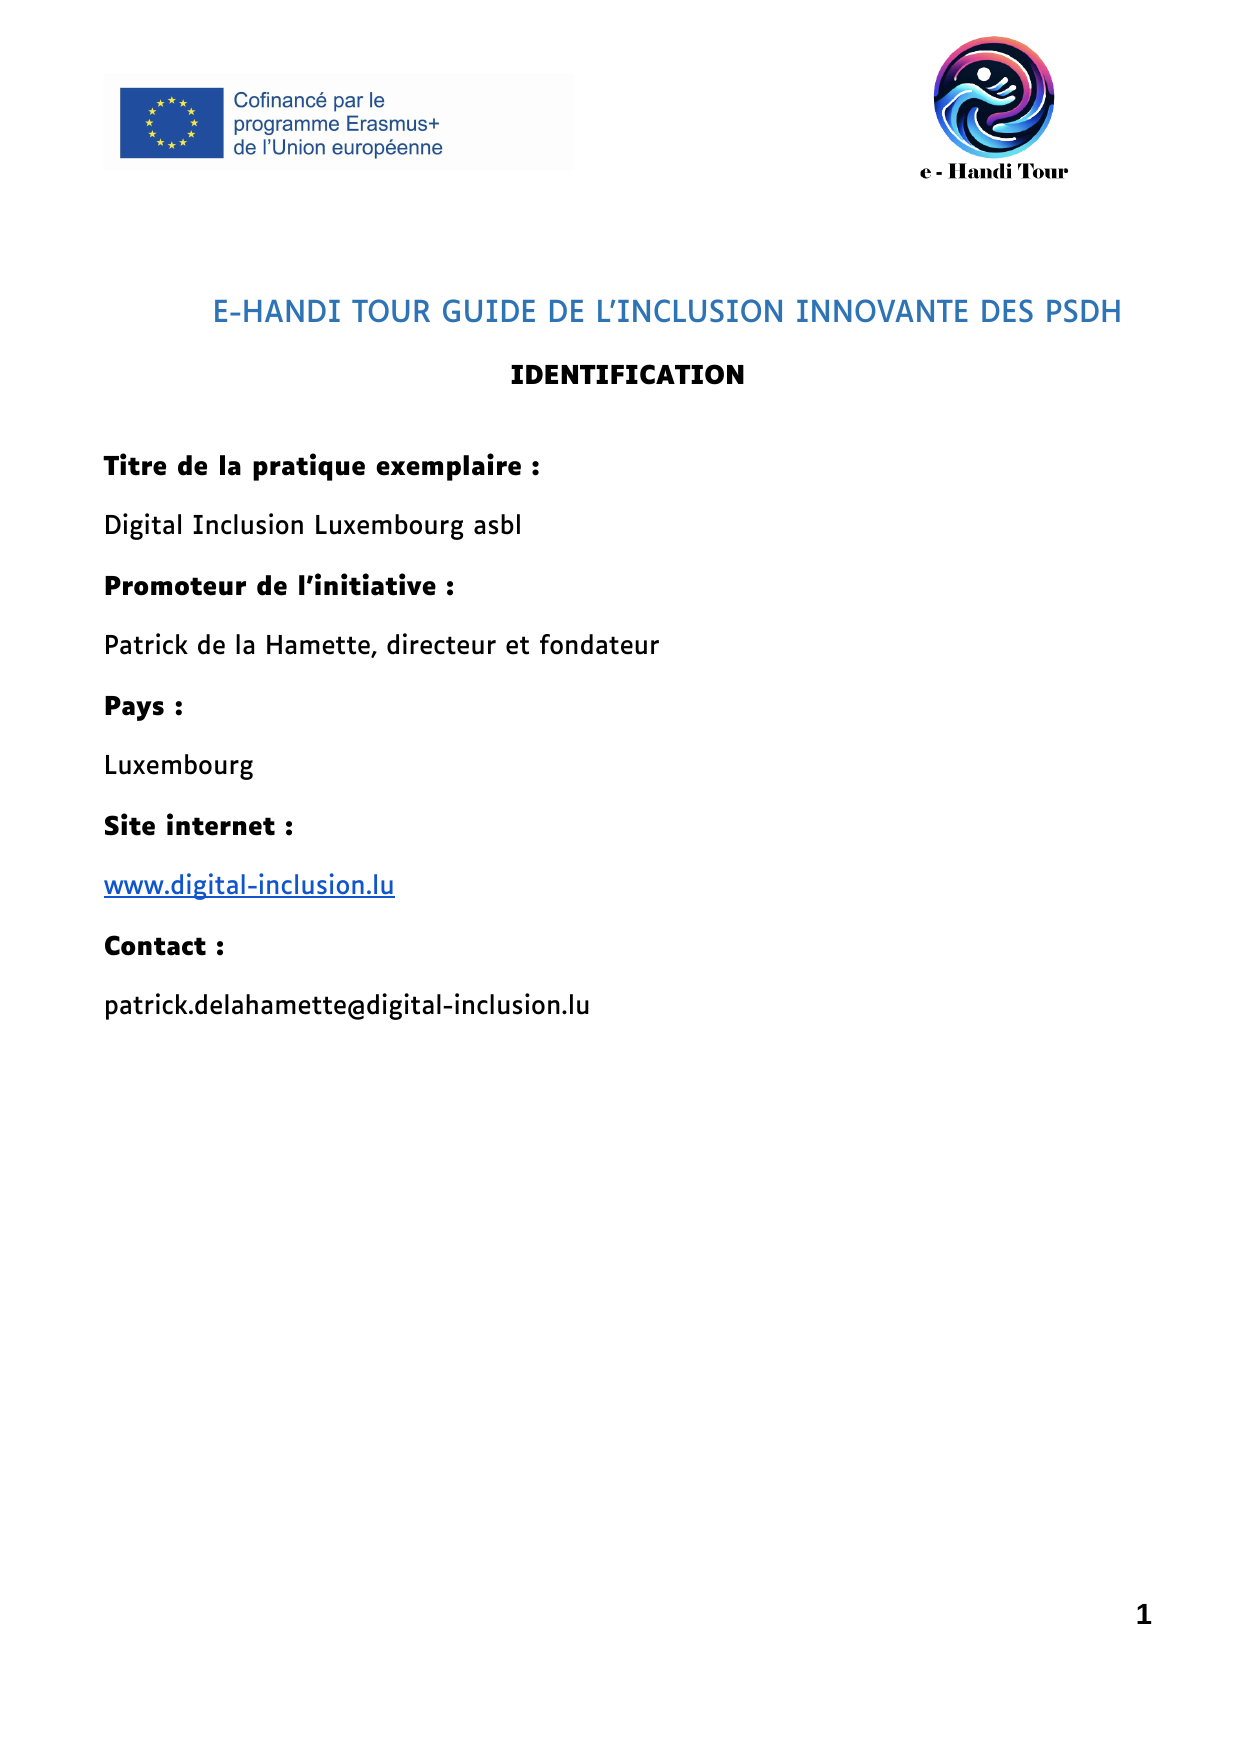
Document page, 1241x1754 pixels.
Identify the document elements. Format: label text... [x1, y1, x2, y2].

picture [912, 26, 1076, 190]
text Promoteur de l'initiative : [103, 571, 1152, 630]
text IDENTIFICATION [103, 359, 1152, 390]
text www.digital-inclusion.lu [103, 870, 1152, 900]
text Site internet : [103, 811, 1152, 870]
text Titre de la pratique exemplaire : [103, 420, 1152, 510]
text Luxembourg [103, 750, 1152, 780]
text E-HANDI TOUR GUIDE DE L’INCLUSION INNOVANTE DES PSDH [103, 294, 1152, 329]
text Digital Inclusion Luxembourg asbl [103, 510, 1152, 540]
text Pays : [103, 691, 1152, 750]
text patrick.delahamette@digital-inclusion.lu [103, 990, 1152, 1020]
picture [103, 73, 575, 171]
text Contact : [103, 931, 1152, 990]
text Patrick de la Hamette, directeur et fondateur [103, 630, 1152, 660]
